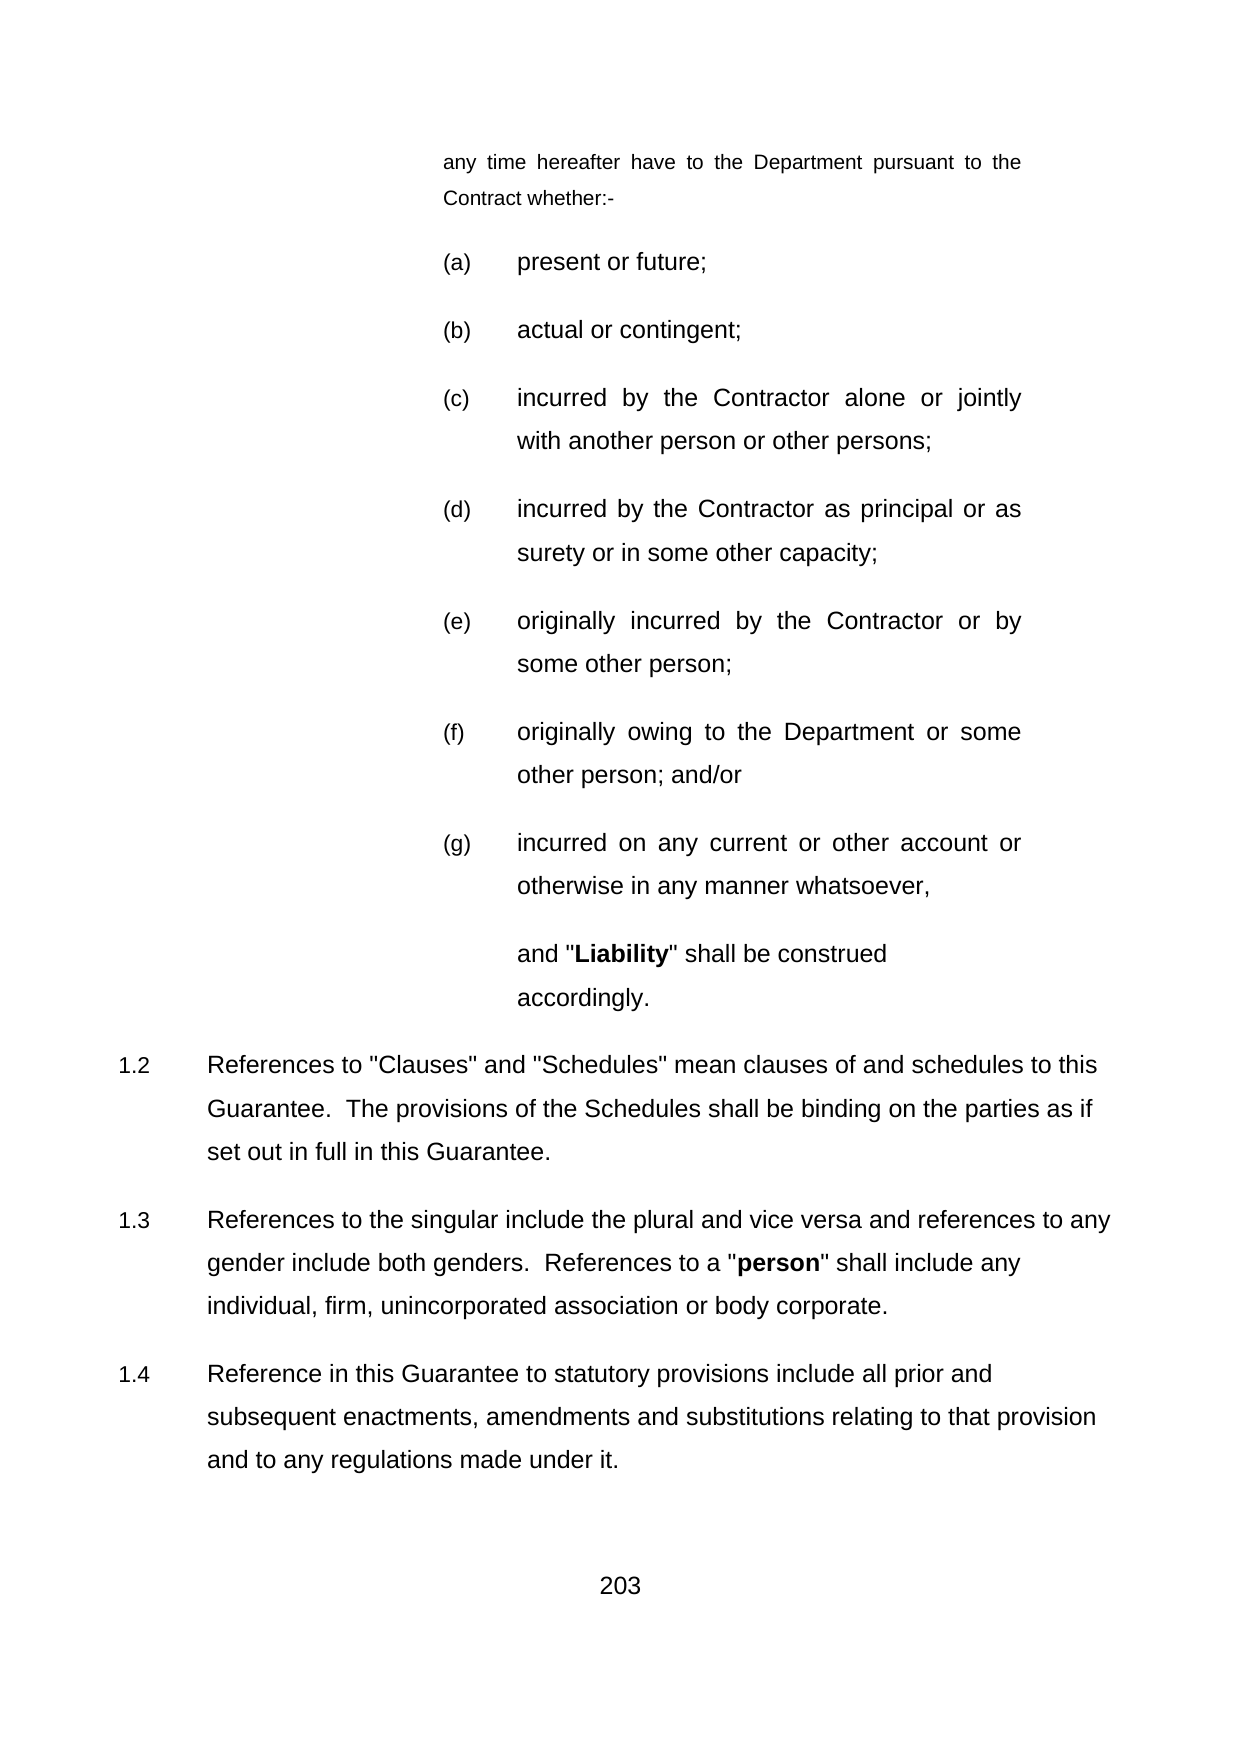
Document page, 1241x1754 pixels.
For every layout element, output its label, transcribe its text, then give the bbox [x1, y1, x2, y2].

list References to "Clauses" and "Schedules" mean clauses of and schedules to this Guarantee. The provisions of the Schedules shall be binding on the parties as if set out in full in this Guarantee. [118, 1051, 1122, 1166]
list References to the singular include the plural and vice versa and references to any gender include both genders. References to a "person" shall include any individual, firm, unincorporated association or body corporate. [118, 1205, 1122, 1320]
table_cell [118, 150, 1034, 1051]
list Reference in this Guarantee to statutory provisions include all prior and subsequent enactments, amendments and substitutions relating to that provision and to any regulations made under it. [118, 1359, 1122, 1474]
